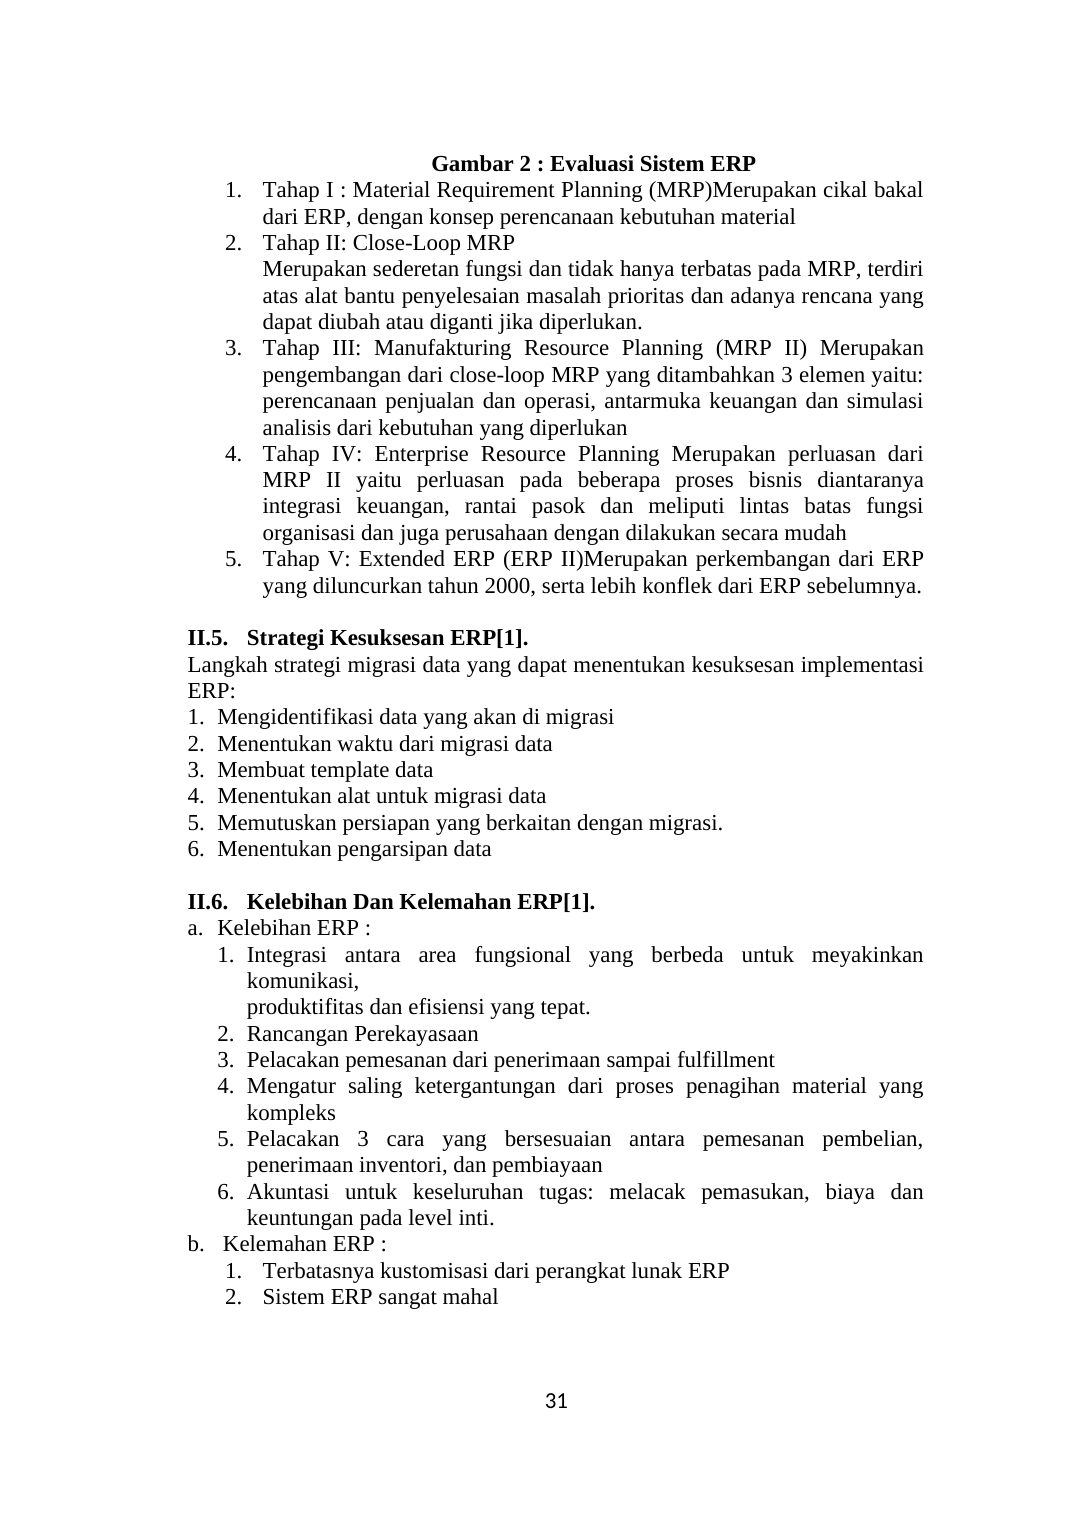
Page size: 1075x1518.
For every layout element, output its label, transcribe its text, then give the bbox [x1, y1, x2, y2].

list produktifitas dan efisiensi yang tepat. [247, 993, 925, 1020]
list Merupakan sederetan fungsi dan tidak hanya terbatas pada MRP, terdiri atas alat bantu penyelesaian masalah prioritas dan adanya rencana yang dapat diubah atau diganti jika diperlukan. [262, 255, 925, 334]
list Tahap III: Manufakturing Resource Planning (MRP II) Merupakan pengembangan dari close-loop MRP yang ditambahkan 3 elemen yaitu: perencanaan penjualan dan operasi, antarmuka keuangan dan simulasi analisis dari kebutuhan yang diperlukan [225, 334, 925, 440]
list Menentukan alat untuk migrasi data [187, 782, 925, 809]
list Menentukan waktu dari migrasi data [187, 730, 925, 756]
list Strategi Kesuksesan ERP[1]. [187, 624, 925, 651]
list Tahap II: Close-Loop MRP [225, 229, 925, 255]
list Kelemahan ERP : [187, 1231, 925, 1257]
list Membuat template data [187, 756, 925, 782]
list Mengatur saling ketergantungan dari proses penagihan material yang kompleks [217, 1072, 925, 1125]
list Sistem ERP sangat mahal [225, 1283, 925, 1309]
list Terbatasnya kustomisasi dari perangkat lunak ERP [225, 1257, 925, 1283]
list Mengidentifikasi data yang akan di migrasi [187, 703, 925, 730]
list Tahap V: Extended ERP (ERP II)Merupakan perkembangan dari ERP yang diluncurkan tahun 2000, serta lebih konflek dari ERP sebelumnya. [225, 545, 925, 598]
list Kelebihan ERP : [187, 914, 925, 941]
list Langkah strategi migrasi data yang dapat menentukan kesuksesan implementasi ERP: [187, 651, 925, 703]
list Menentukan pengarsipan data [187, 835, 925, 862]
list Tahap IV: Enterprise Resource Planning Merupakan perluasan dari MRP II yaitu perluasan pada beberapa proses bisnis diantaranya integrasi keuangan, rantai pasok dan meliputi lintas batas fungsi organisasi dan juga perusahaan dengan dilakukan secara mudah [225, 440, 925, 545]
list Gambar 2 : Evaluasi Sistem ERP [262, 150, 925, 176]
list Tahap I : Material Requirement Planning (MRP)Merupakan cikal bakal dari ERP, dengan konsep perencanaan kebutuhan material [225, 176, 925, 229]
list Pelacakan 3 cara yang bersesuaian antara pemesanan pembelian, penerimaan inventori, dan pembiayaan [217, 1125, 925, 1178]
list Akuntasi untuk keseluruhan tugas: melacak pemasukan, biaya dan keuntungan pada level inti. [217, 1178, 925, 1231]
list Rancangan Perekayasaan [217, 1020, 925, 1046]
list Memutuskan persiapan yang berkaitan dengan migrasi. [187, 809, 925, 835]
list Kelebihan Dan Kelemahan ERP[1]. [187, 888, 925, 914]
list Pelacakan pemesanan dari penerimaan sampai fulfillment [217, 1046, 925, 1072]
list Integrasi antara area fungsional yang berbeda untuk meyakinkan komunikasi, [217, 941, 925, 993]
